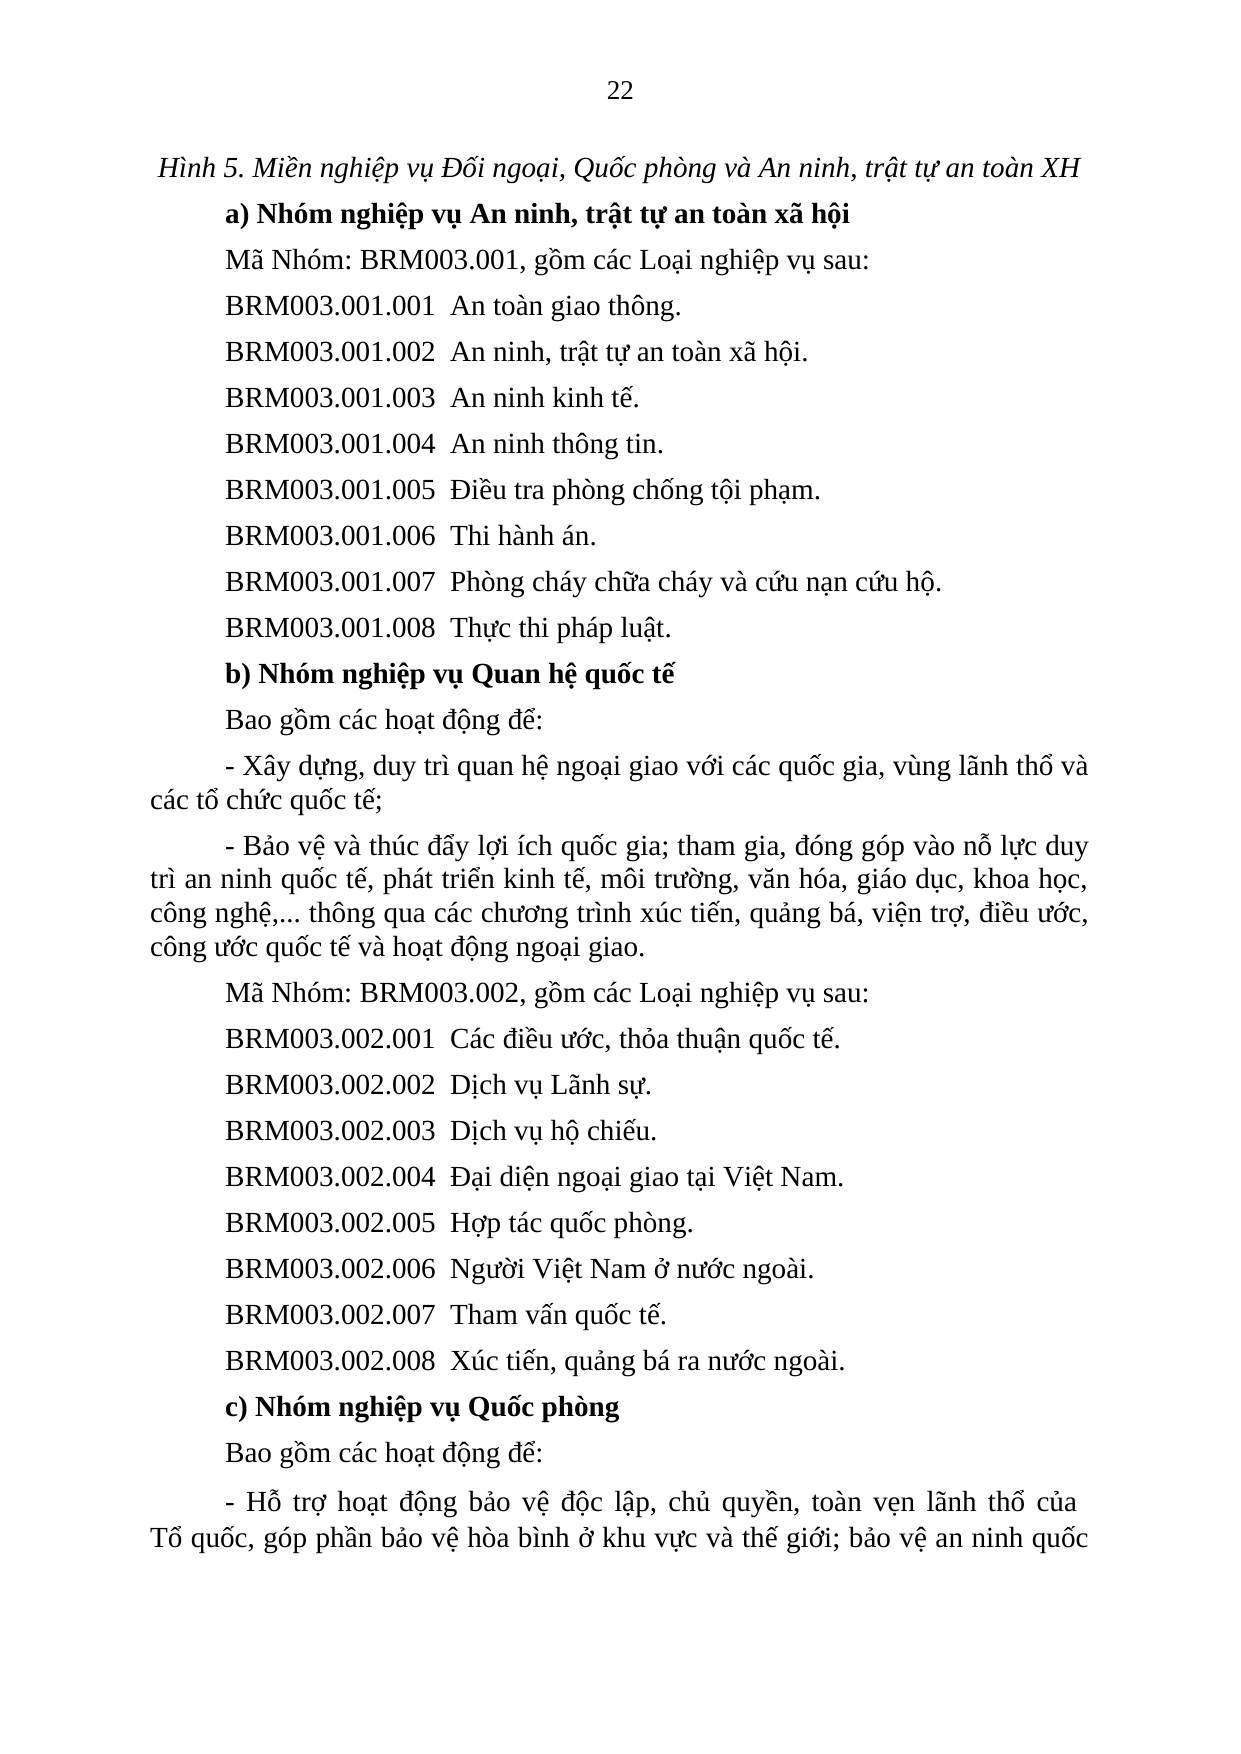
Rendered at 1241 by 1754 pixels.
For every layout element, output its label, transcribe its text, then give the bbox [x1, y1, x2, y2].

text BRM003.002.004 Đại diện ngoại giao tại Việt Nam. [150, 1159, 1090, 1192]
text BRM003.001.001 An toàn giao thông. [150, 288, 1090, 322]
text - Xây dựng, duy trì quan hệ ngoại giao với các quốc gia, vùng lãnh thổ và các tổ chức quốc tế; [150, 748, 1090, 816]
text BRM003.001.006 Thi hành án. [150, 518, 1090, 552]
subtitle a) Nhóm nghiệp vụ An ninh, trật tự an toàn xã hội [150, 196, 1090, 229]
subtitle b) Nhóm nghiệp vụ Quan hệ quốc tế [150, 656, 1090, 690]
text BRM003.001.005 Điều tra phòng chống tội phạm. [150, 472, 1090, 506]
text Mã Nhóm: BRM003.002, gồm các Loại nghiệp vụ sau: [150, 975, 1090, 1008]
text BRM003.001.004 An ninh thông tin. [150, 426, 1090, 460]
text BRM003.002.002 Dịch vụ Lãnh sự. [150, 1067, 1090, 1100]
subtitle c) Nhóm nghiệp vụ Quốc phòng [150, 1389, 1090, 1423]
text BRM003.002.007 Tham vấn quốc tế. [150, 1297, 1090, 1331]
text - Bảo vệ và thúc đẩy lợi ích quốc gia; tham gia, đóng góp vào nỗ lực duy trì an ninh quốc tế, phát triển kinh tế, môi trường, văn hóa, giáo dục, khoa học, công nghệ,... thông qua các chương trình xúc tiến, quảng bá, viện trợ, điều ước, công ước quốc tế và hoạt động ngoại giao. [150, 828, 1090, 962]
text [150, 1484, 1090, 1553]
text BRM003.001.007 Phòng cháy chữa cháy và cứu nạn cứu hộ. [150, 564, 1090, 598]
text BRM003.002.001 Các điều ước, thỏa thuận quốc tế. [150, 1021, 1090, 1054]
text BRM003.001.008 Thực thi pháp luật. [150, 610, 1090, 644]
text Bao gồm các hoạt động để: [150, 1435, 1090, 1469]
text BRM003.001.003 An ninh kinh tế. [150, 380, 1090, 414]
text BRM003.002.008 Xúc tiến, quảng bá ra nước ngoài. [225, 1343, 1090, 1377]
text Mã Nhóm: BRM003.001, gồm các Loại nghiệp vụ sau: [150, 242, 1090, 276]
text BRM003.002.003 Dịch vụ hộ chiếu. [150, 1113, 1090, 1146]
text Bao gồm các hoạt động để: [225, 702, 1090, 736]
text BRM003.002.006 Người Việt Nam ở nước ngoài. [150, 1251, 1090, 1284]
text BRM003.001.002 An ninh, trật tự an toàn xã hội. [150, 334, 1090, 368]
text BRM003.002.005 Hợp tác quốc phòng. [150, 1205, 1090, 1238]
